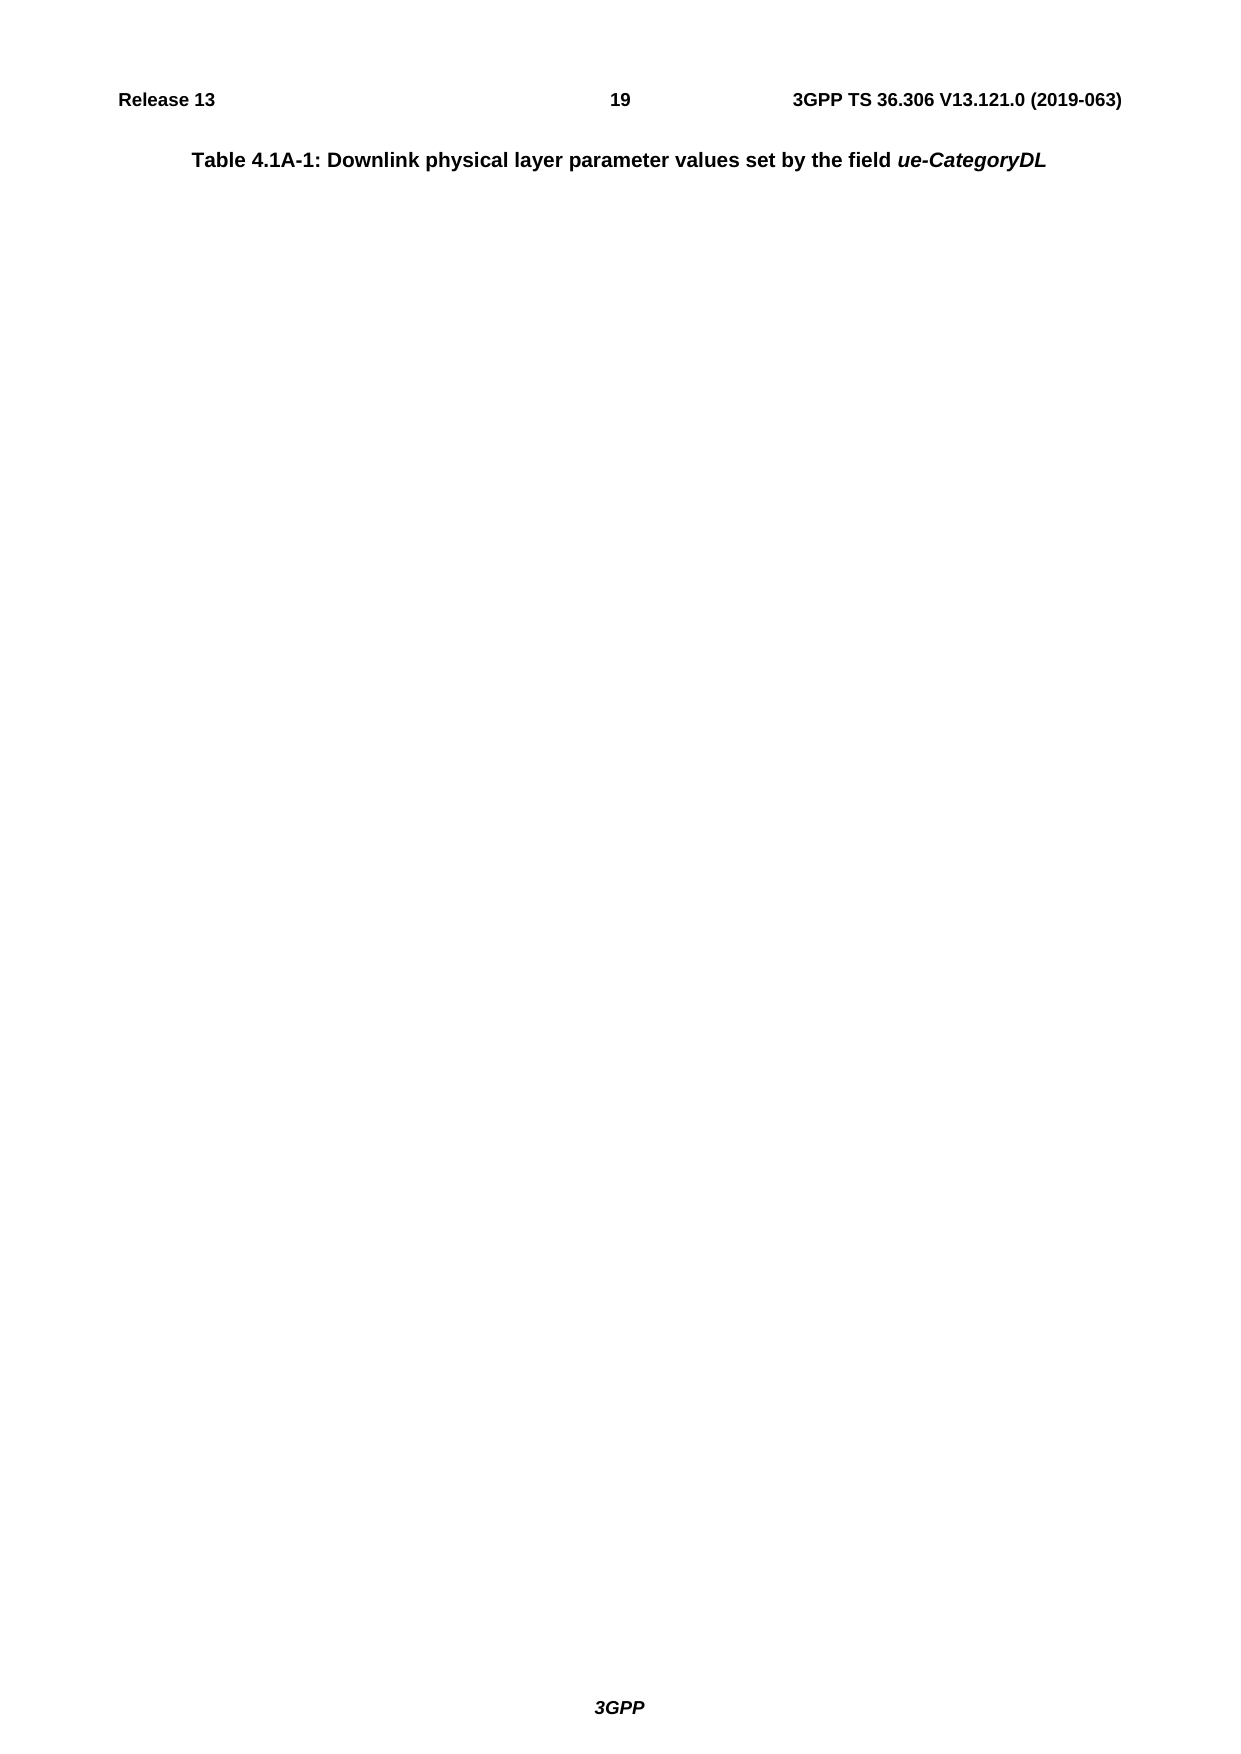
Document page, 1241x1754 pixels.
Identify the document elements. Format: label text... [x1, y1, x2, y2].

text Table 4.1A-1: Downlink physical layer parameter values set by the field ue-CategoryDL [118, 147, 1122, 171]
